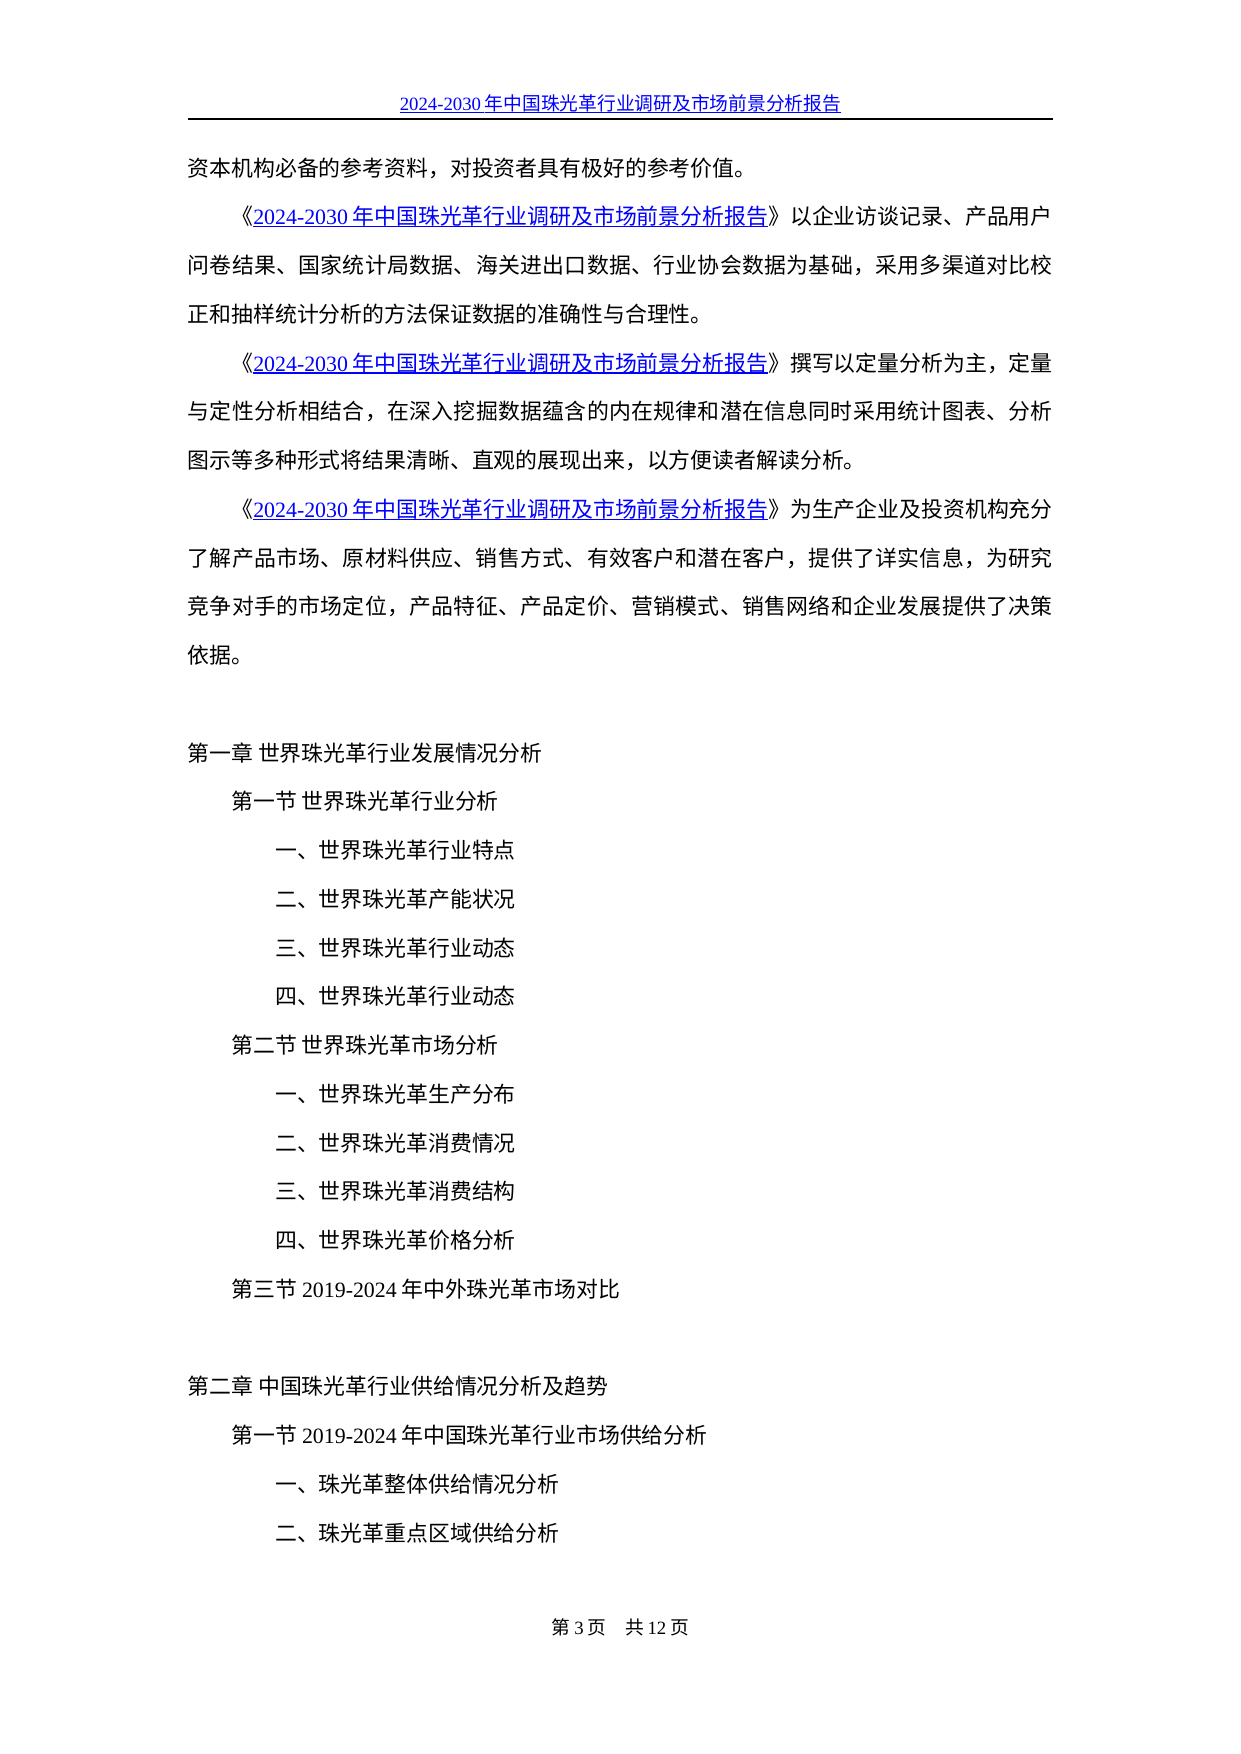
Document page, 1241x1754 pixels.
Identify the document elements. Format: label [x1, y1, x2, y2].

text [187, 150, 1053, 1548]
